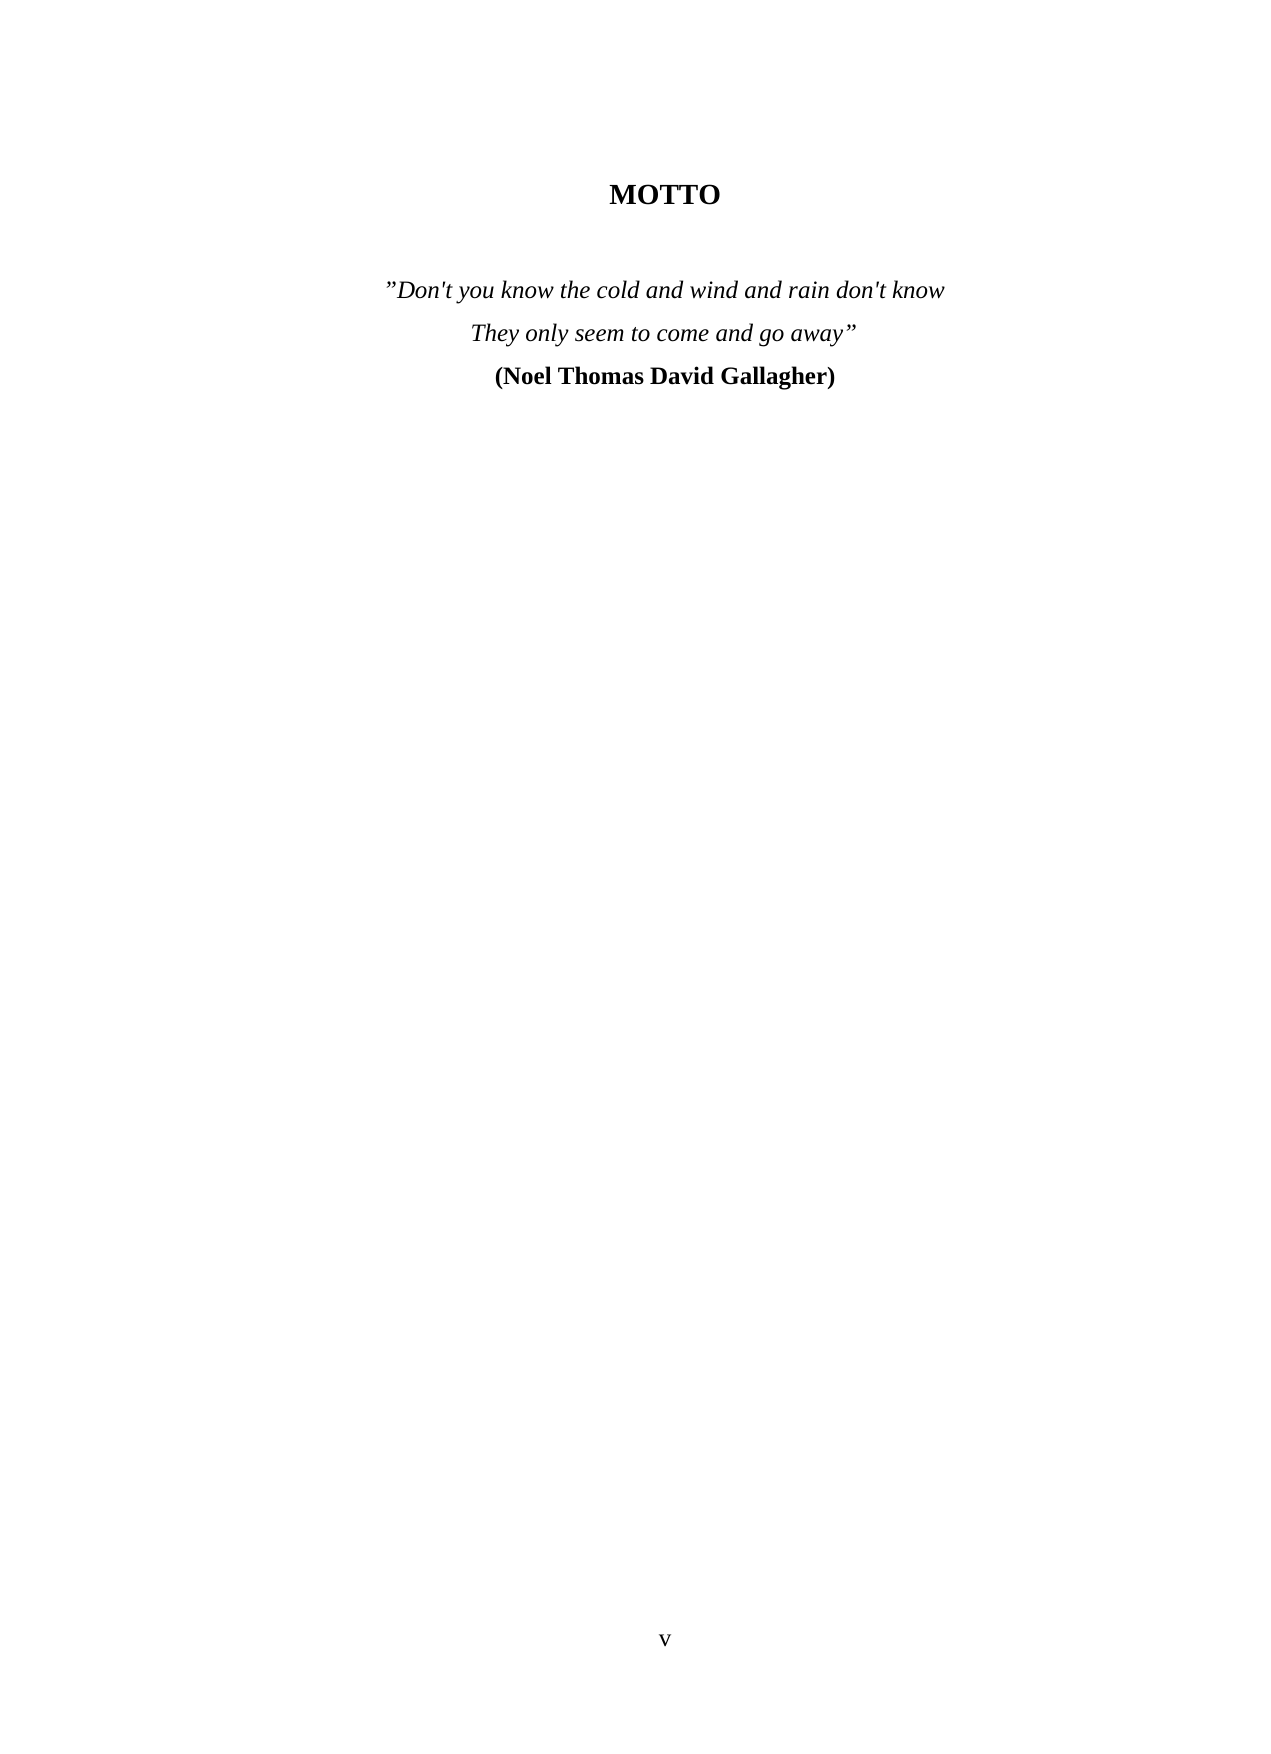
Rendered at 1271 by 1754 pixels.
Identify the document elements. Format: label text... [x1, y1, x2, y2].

text They only seem to come and go away” [236, 318, 1094, 347]
text (Noel Thomas David Gallagher) [236, 361, 1094, 390]
subtitle MOTTO [236, 177, 1094, 211]
text ”Don't you know the cold and wind and rain don't know [236, 275, 1094, 304]
